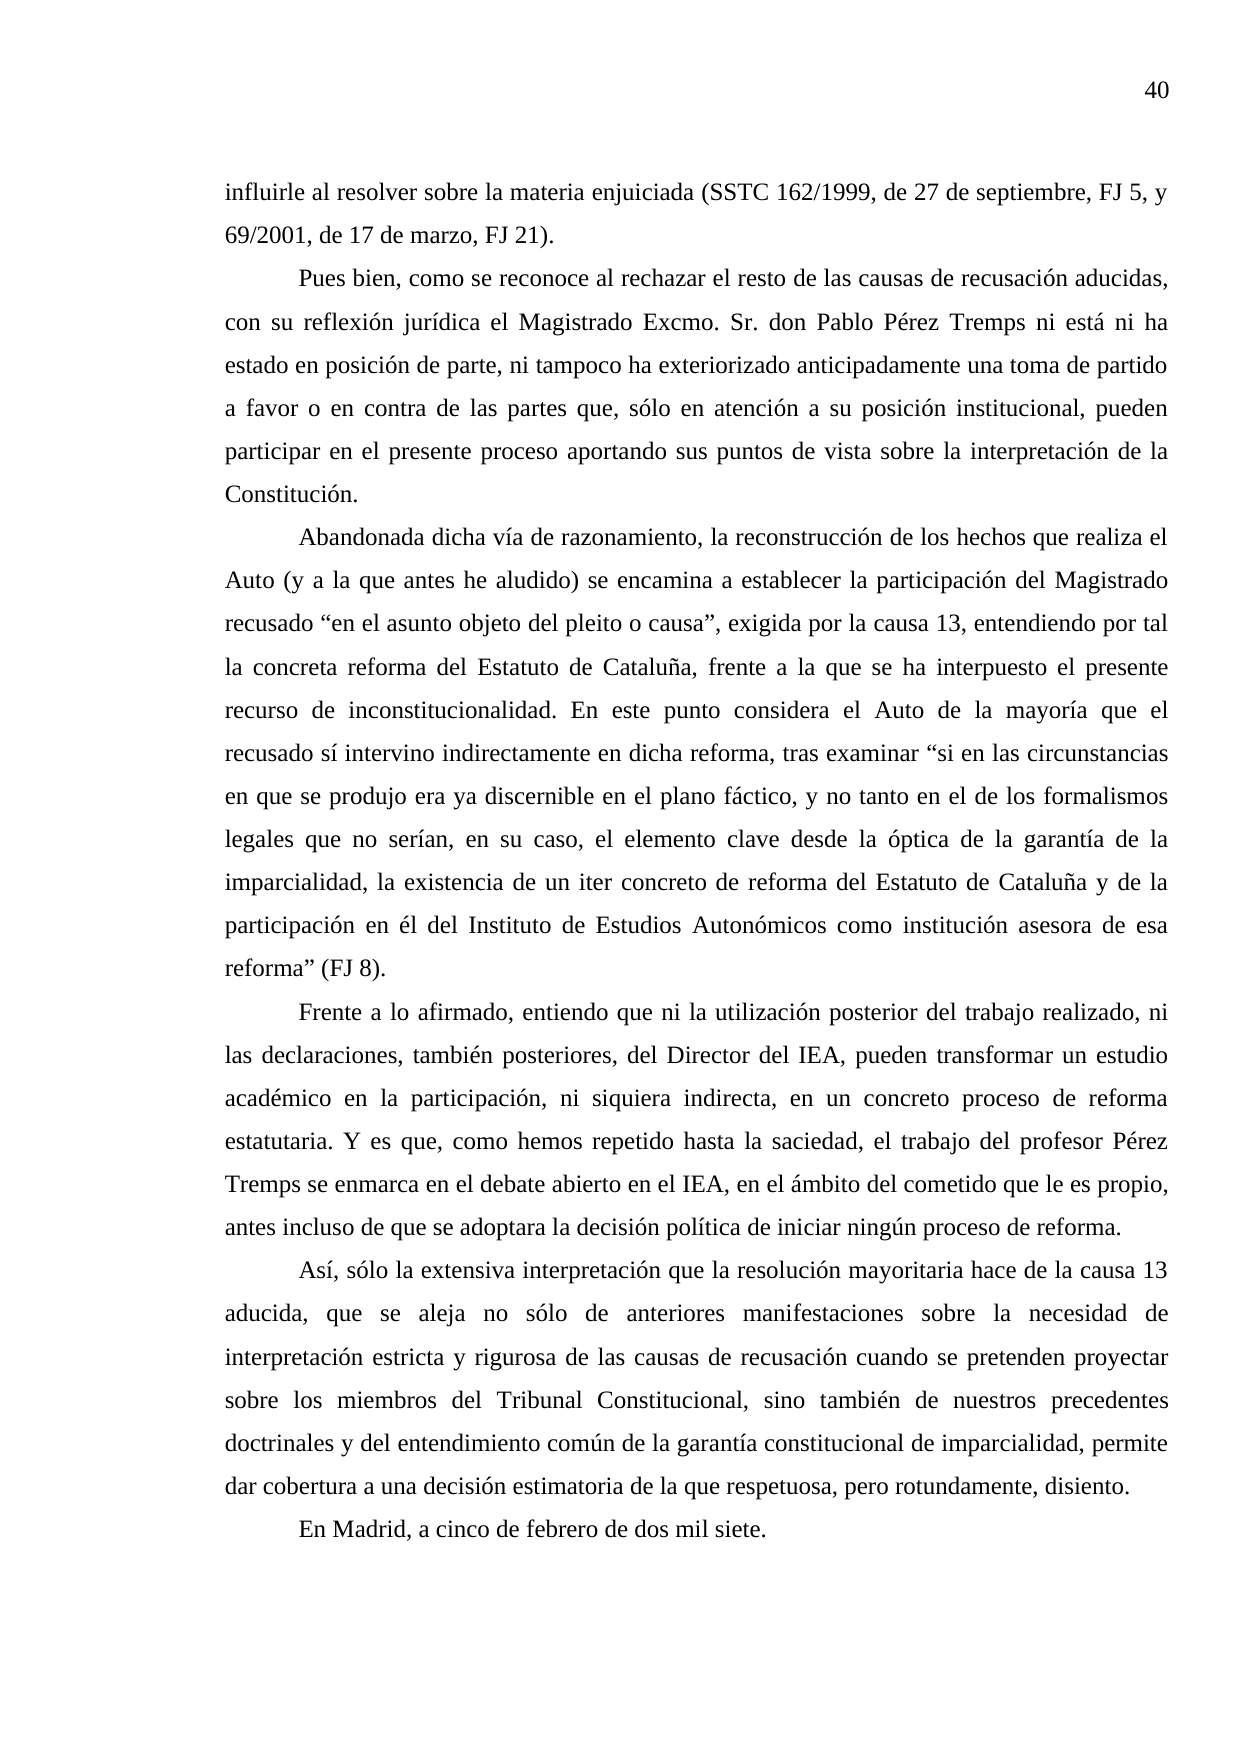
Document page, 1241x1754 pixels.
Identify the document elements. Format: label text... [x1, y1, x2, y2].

text Así, sólo la extensiva interpretación que la resolución mayoritaria hace de la causa 13 aducida, que se aleja no sólo de anteriores manifestaciones sobre la necesidad de interpretación estricta y rigurosa de las causas de recusación cuando se pretenden proyectar sobre los miembros del Tribunal Constitucional, sino también de nuestros precedentes doctrinales y del entendimiento común de la garantía constitucional de imparcialidad, permite dar cobertura a una decisión estimatoria de la que respetuosa, pero rotundamente, disiento. [224, 1255, 1169, 1500]
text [224, 177, 1169, 249]
text En Madrid, a cinco de febrero de dos mil siete. [224, 1514, 1169, 1543]
text Pues bien, como se reconoce al rechazar el resto de las causas de recusación aducidas, con su reflexión jurídica el Magistrado Excmo. Sr. don Pablo Pérez Tremps ni está ni ha estado en posición de parte, ni tampoco ha exteriorizado anticipadamente una toma de partido a favor o en contra de las partes que, sólo en atención a su posición institucional, pueden participar en el presente proceso aportando sus puntos de vista sobre la interpretación de la Constitución. [224, 263, 1169, 508]
text Frente a lo afirmado, entiendo que ni la utilización posterior del trabajo realizado, ni las declaraciones, también posteriores, del Director del IEA, pueden transformar un estudio académico en la participación, ni siquiera indirecta, en un concreto proceso de reforma estatutaria. Y es que, como hemos repetido hasta la saciedad, el trabajo del profesor Pérez Tremps se enmarca en el debate abierto en el IEA, en el ámbito del cometido que le es propio, antes incluso de que se adoptara la decisión política de iniciar ningún proceso de reforma. [224, 997, 1169, 1241]
text Abandonada dicha vía de razonamiento, la reconstrucción de los hechos que realiza el Auto (y a la que antes he aludido) se encamina a establecer la participación del Magistrado recusado “en el asunto objeto del pleito o causa”, exigida por la causa 13, entendiendo por tal la concreta reforma del Estatuto de Cataluña, frente a la que se ha interpuesto el presente recurso de inconstitucionalidad. En este punto considera el Auto de la mayoría que el recusado sí intervino indirectamente en dicha reforma, tras examinar “si en las circunstancias en que se produjo era ya discernible en el plano fáctico, y no tanto en el de los formalismos legales que no serían, en su caso, el elemento clave desde la óptica de la garantía de la imparcialidad, la existencia de un iter concreto de reforma del Estatuto de Cataluña y de la participación en él del Instituto de Estudios Autonómicos como institución asesora de esa reforma” (FJ 8). [224, 522, 1169, 982]
